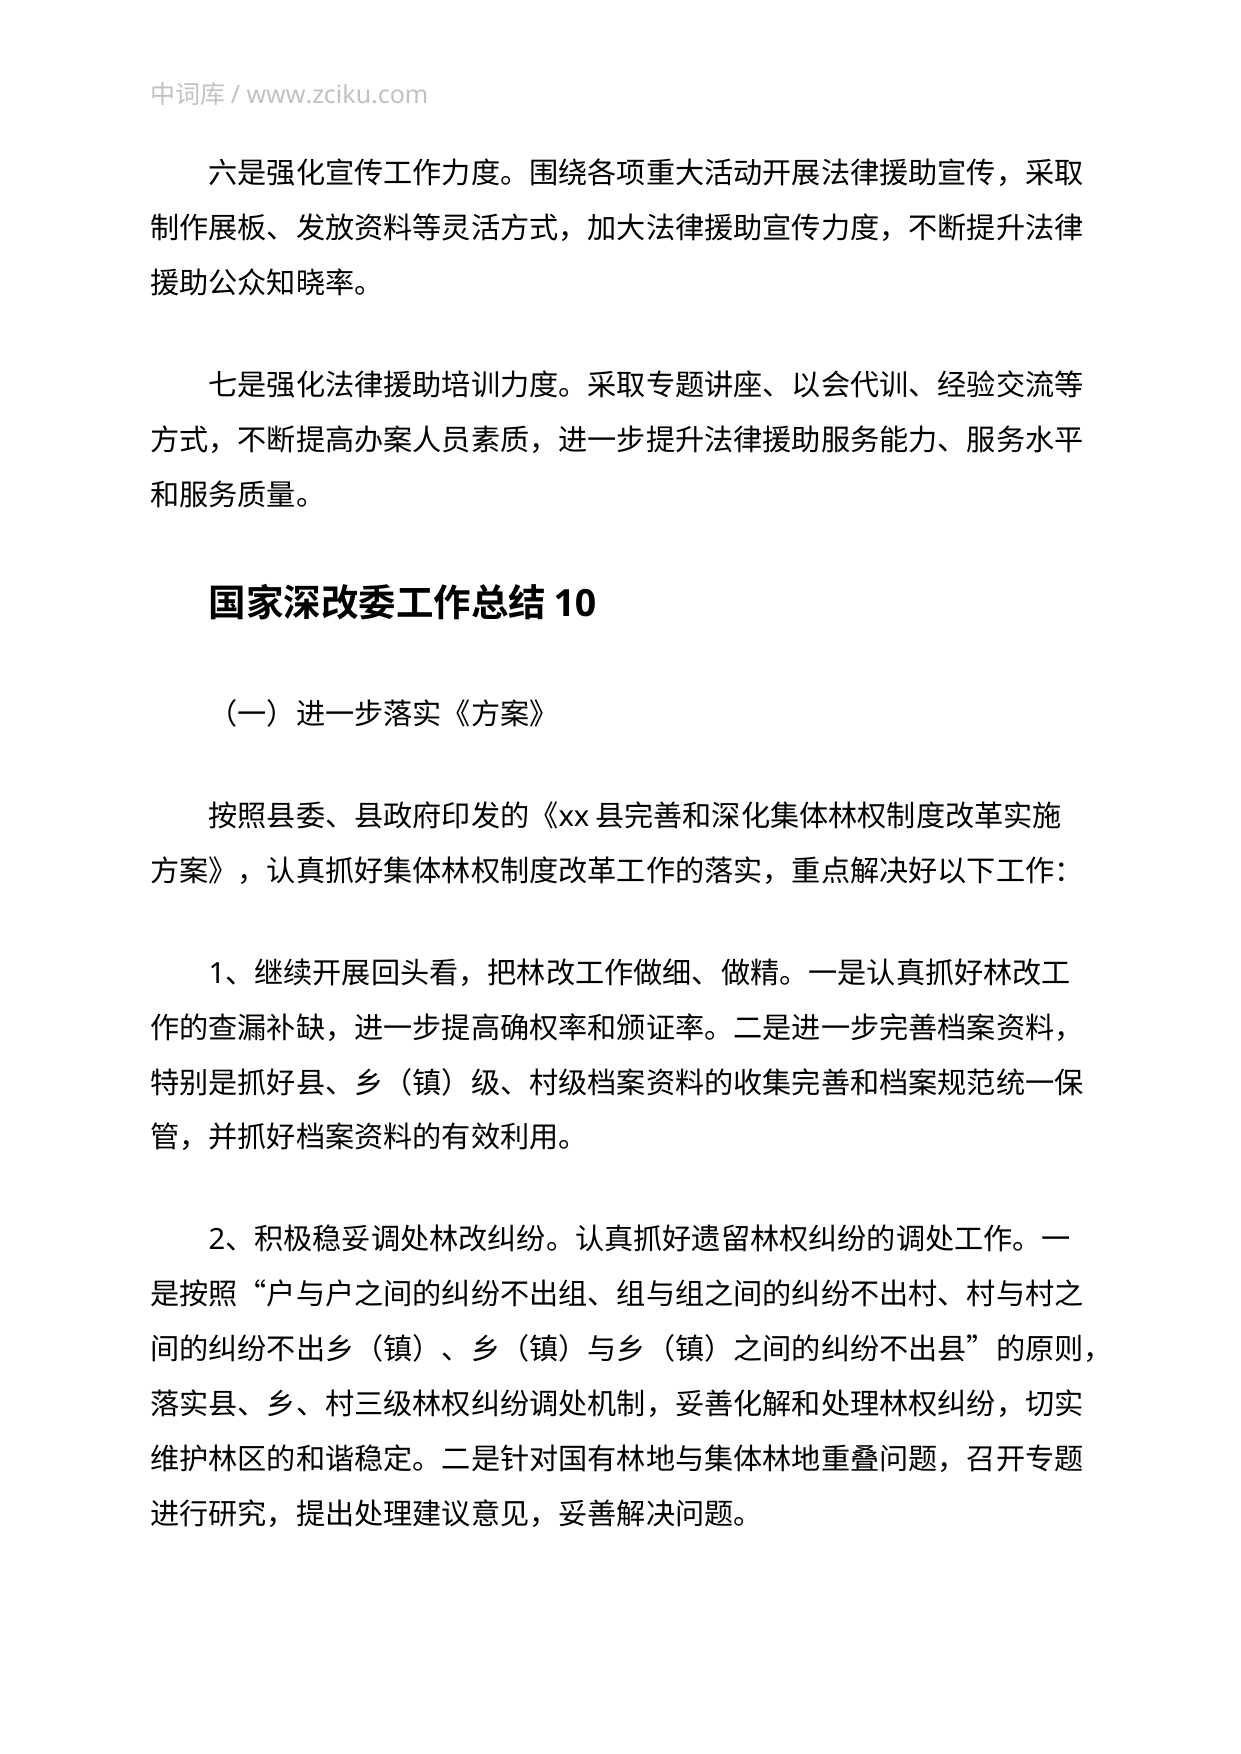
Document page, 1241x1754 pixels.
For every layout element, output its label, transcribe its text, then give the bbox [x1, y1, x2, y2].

text 1、继续开展回头看，把林改工作做细、做精。一是认真抓好林改工作的查漏补缺，进一步提高确权率和颁证率。二是进一步完善档案资料，特别是抓好县、乡（镇）级、村级档案资料的收集完善和档案规范统一保管，并抓好档案资料的有效利用。 [150, 949, 1090, 1156]
text 按照县委、县政府印发的《xx县完善和深化集体林权制度改革实施方案》，认真抓好集体林权制度改革工作的落实，重点解决好以下工作： [150, 792, 1090, 890]
text （一）进一步落实《方案》 [150, 691, 1090, 733]
text 七是强化法律援助培训力度。采取专题讲座、以会代训、经验交流等方式，不断提高办案人员素质，进一步提升法律援助服务能力、服务水平和服务质量。 [150, 362, 1090, 514]
text 国家深改委工作总结10 [150, 573, 1090, 628]
text 2、积极稳妥调处林改纠纷。认真抓好遗留林权纠纷的调处工作。一是按照“户与户之间的纠纷不出组、组与组之间的纠纷不出村、村与村之间的纠纷不出乡（镇）、乡（镇）与乡（镇）之间的纠纷不出县”的原则，落实县、乡、村三级林权纠纷调处机制，妥善化解和处理林权纠纷，切实维护林区的和谐稳定。二是针对国有林地与集体林地重叠问题，召开专题进行研究，提出处理建议意见，妥善解决问题。 [150, 1216, 1090, 1533]
text 六是强化宣传工作力度。围绕各项重大活动开展法律援助宣传，采取制作展板、发放资料等灵活方式，加大法律援助宣传力度，不断提升法律援助公众知晓率。 [150, 150, 1090, 302]
